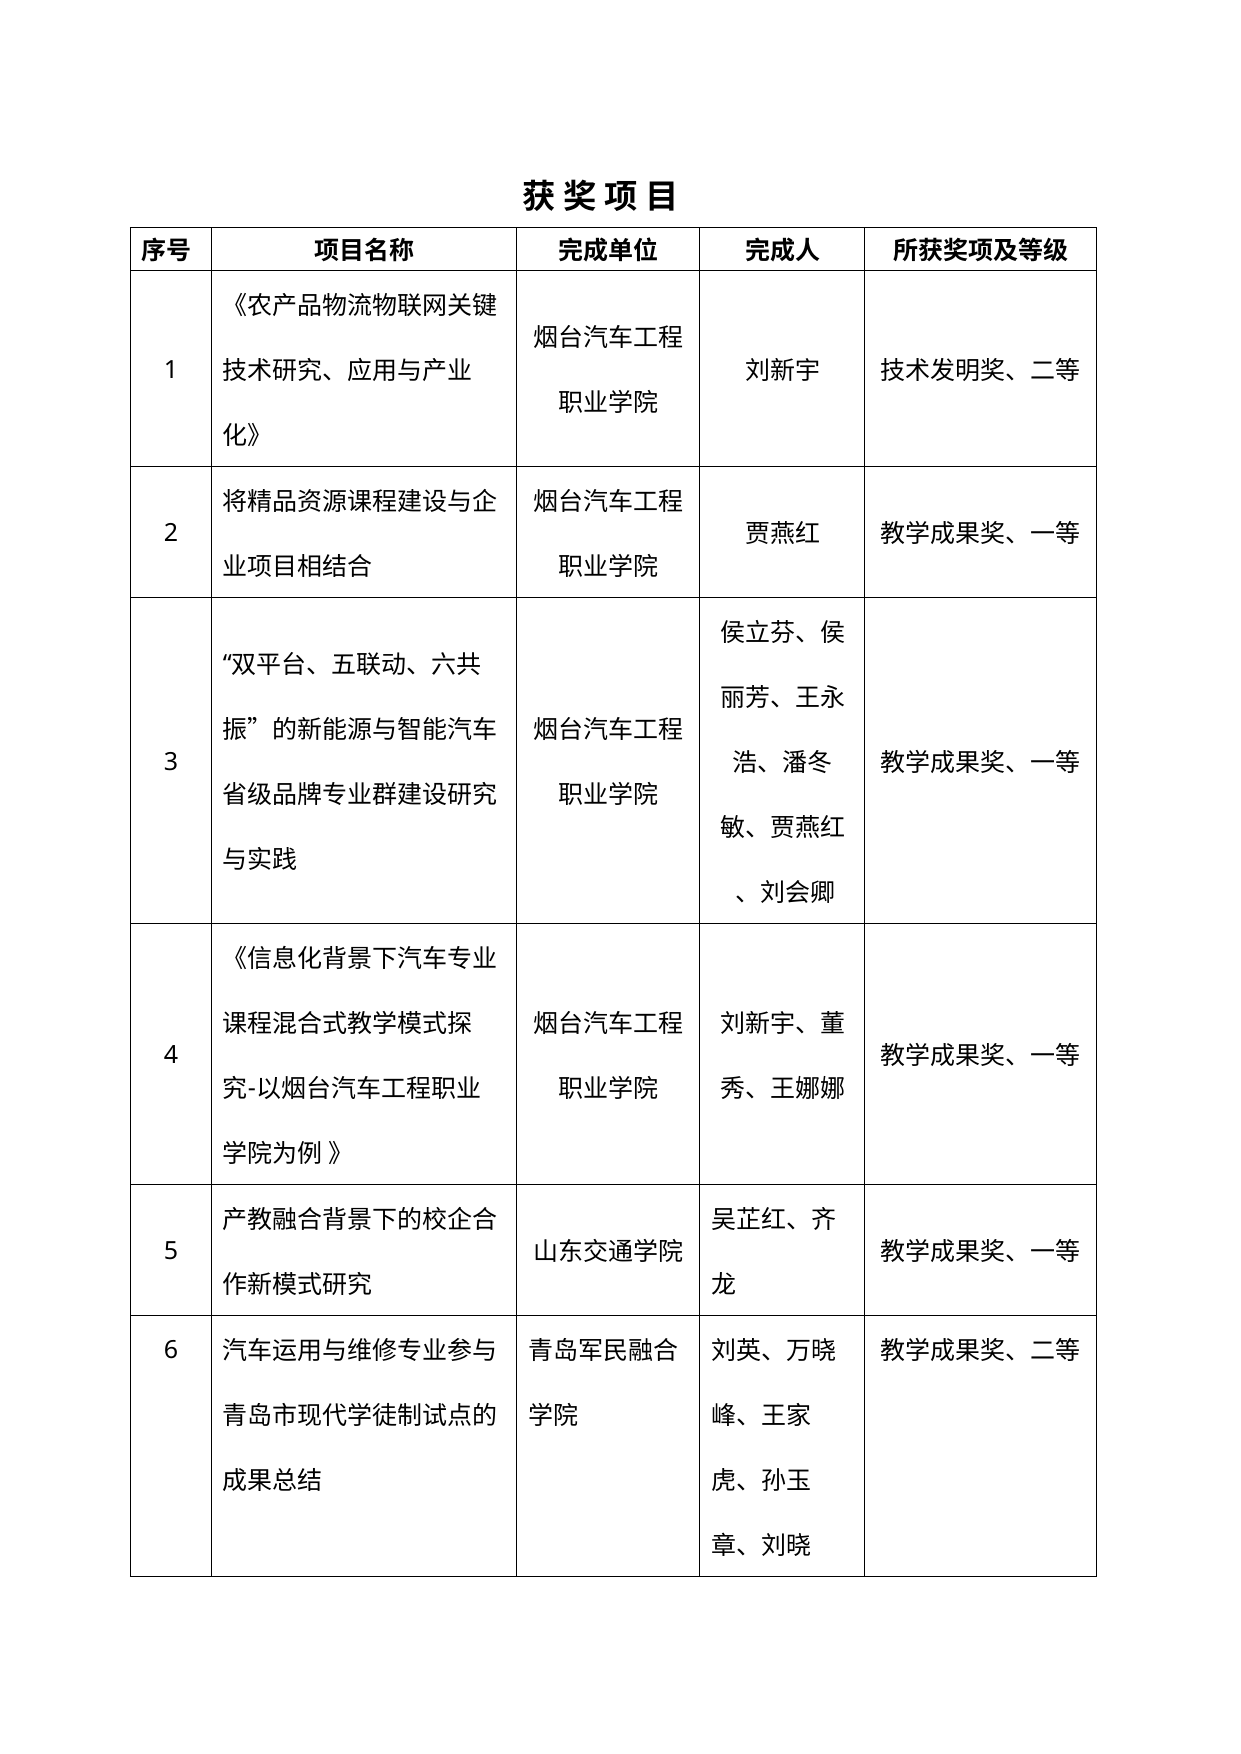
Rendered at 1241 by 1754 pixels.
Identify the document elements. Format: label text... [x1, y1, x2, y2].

table_cell 教学成果奖、一等 [865, 598, 1096, 923]
table_cell 《农产品物流物联网关键技术研究、应用与产业化》 [212, 271, 516, 466]
table_cell 刘新宇 [700, 271, 864, 466]
table_cell 2 [131, 467, 211, 597]
table_cell 6 [131, 1316, 211, 1576]
table_cell 3 [131, 598, 211, 923]
table_header 完成单位 [517, 228, 699, 270]
table_header 序号 [131, 228, 211, 270]
table_cell 5 [131, 1185, 211, 1315]
table_cell 贾燕红 [700, 467, 864, 597]
table_cell 青岛军民融合学院 [517, 1316, 699, 1576]
table_cell 将精品资源课程建设与企业项目相结合 [212, 467, 516, 597]
table_cell 1 [131, 271, 211, 466]
table_cell 产教融合背景下的校企合作新模式研究 [212, 1185, 516, 1315]
table_cell 烟台汽车工程职业学院 [517, 924, 699, 1184]
table_cell 教学成果奖、一等 [865, 467, 1096, 597]
table_header 项目名称 [212, 228, 516, 270]
text 获 奖 项 目 [187, 162, 1053, 227]
table_cell 《信息化背景下汽车专业课程混合式教学模式探究-以烟台汽车工程职业学院为例 》 [212, 924, 516, 1184]
table_cell 吴芷红、齐龙 [700, 1185, 864, 1315]
table_cell 教学成果奖、一等 [865, 1185, 1096, 1315]
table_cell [212, 1316, 516, 1576]
table_cell 教学成果奖、一等 [865, 924, 1096, 1184]
table_cell 烟台汽车工程职业学院 [517, 271, 699, 466]
table_header 所获奖项及等级 [865, 228, 1096, 270]
table_cell 烟台汽车工程职业学院 [517, 598, 699, 923]
table_cell 刘新宇、董秀、王娜娜 [700, 924, 864, 1184]
table_cell “双平台、五联动、六共振”的新能源与智能汽车省级品牌专业群建设研究与实践 [212, 598, 516, 923]
table_header 完成人 [700, 228, 864, 270]
table_cell 侯立芬、侯丽芳、王永浩、潘冬敏、贾燕红 、刘会卿 [700, 598, 864, 923]
table_cell 教学成果奖、二等 [865, 1316, 1096, 1576]
table_cell 技术发明奖、二等 [865, 271, 1096, 466]
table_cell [700, 1316, 864, 1576]
table_cell 山东交通学院 [517, 1185, 699, 1315]
table_cell 烟台汽车工程职业学院 [517, 467, 699, 597]
table_cell 4 [131, 924, 211, 1184]
